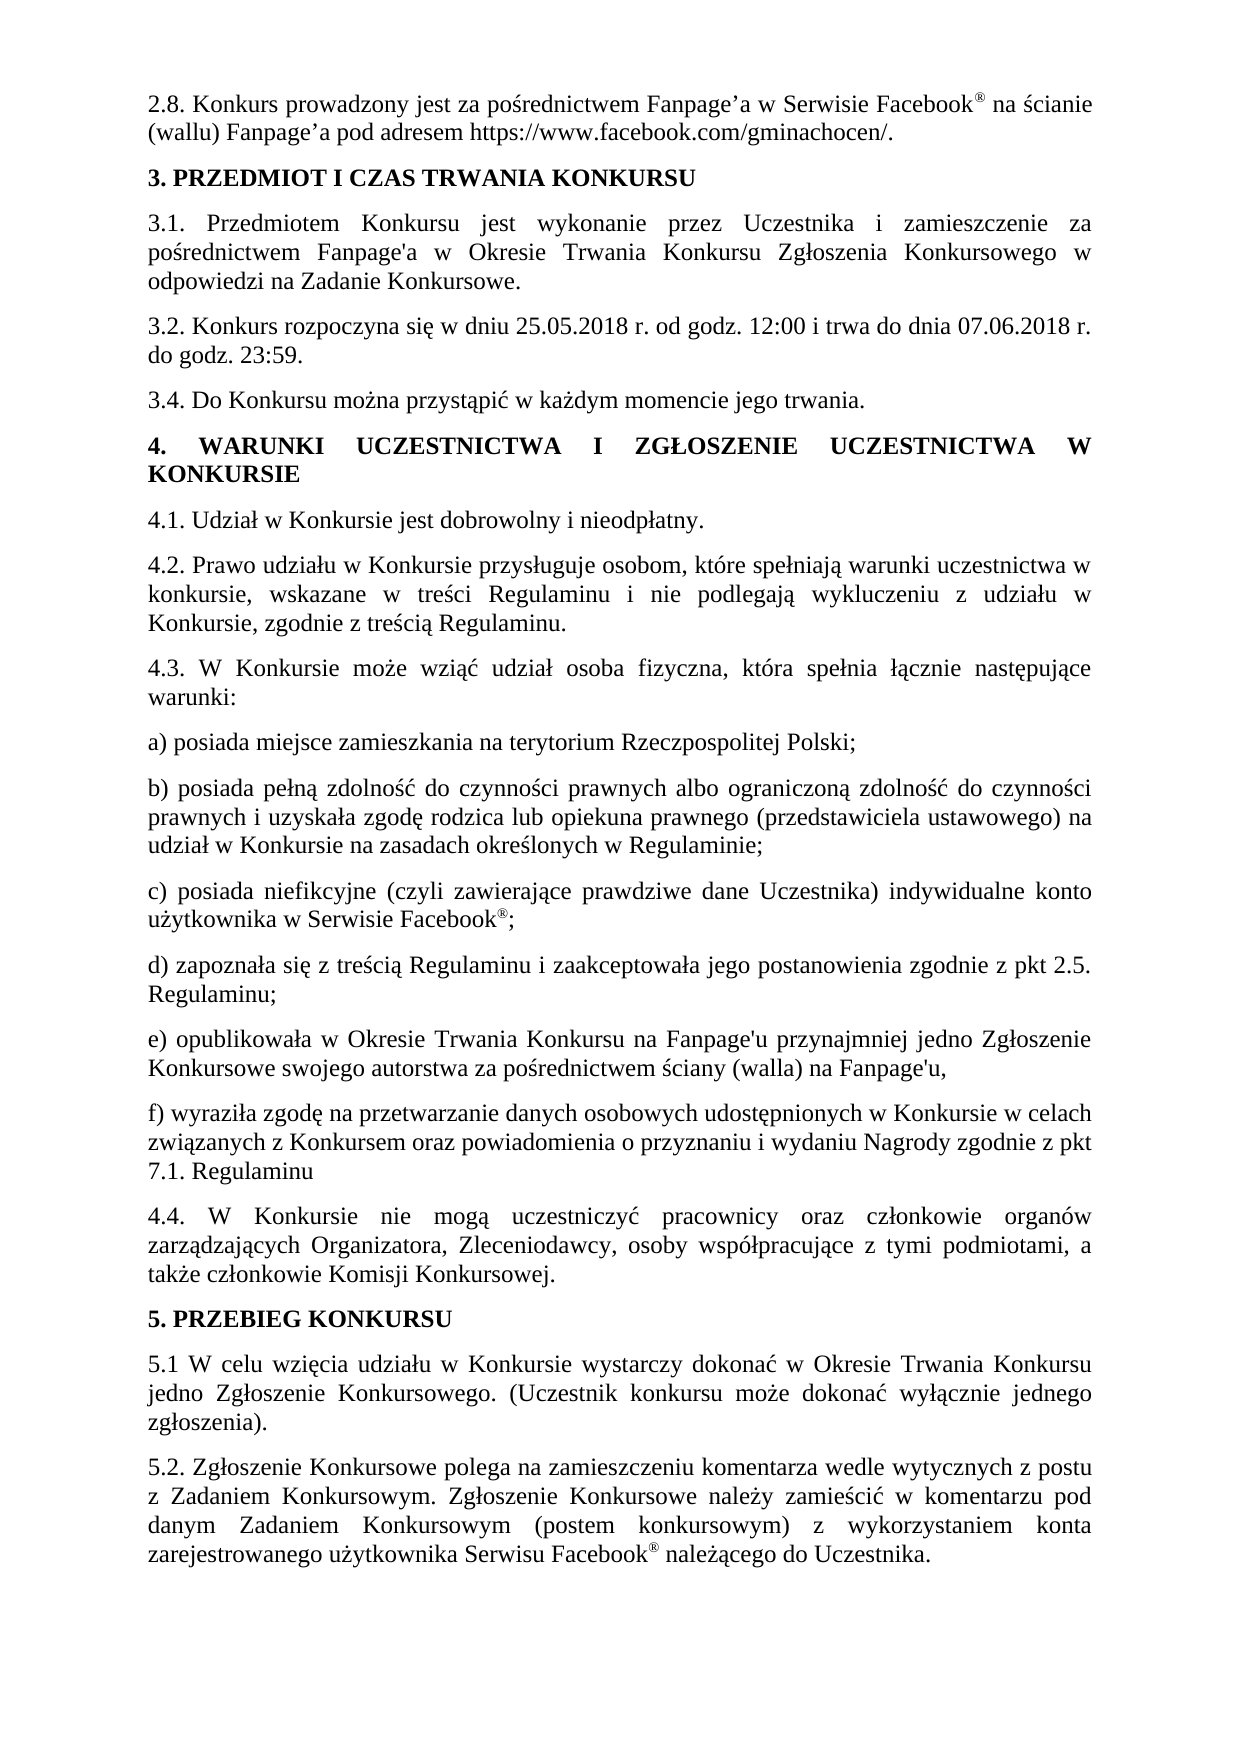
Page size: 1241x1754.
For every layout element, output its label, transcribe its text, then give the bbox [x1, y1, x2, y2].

text f) wyraziła zgodę na przetwarzanie danych osobowych udostępnionych w Konkursie w celach związanych z Konkursem oraz powiadomienia o przyznaniu i wydaniu Nagrody zgodnie z pkt 7.1. Regulaminu [148, 1098, 1093, 1184]
text d) zapoznała się z treścią Regulaminu i zaakceptowała jego postanowienia zgodnie z pkt 2.5. Regulaminu; [148, 950, 1093, 1007]
text 5. PRZEBIEG KONKURSU [148, 1304, 1093, 1333]
text 2.8. Konkurs prowadzony jest za pośrednictwem Fanpage’a w Serwisie Facebook® na ścianie (wallu) Fanpage’a pod adresem https://www.facebook.com/gminachocen/. [148, 89, 1093, 146]
text e) opublikowała w Okresie Trwania Konkursu na Fanpage'u przynajmniej jedno Zgłoszenie Konkursowe swojego autorstwa za pośrednictwem ściany (walla) na Fanpage'u, [148, 1024, 1093, 1082]
text 4.2. Prawo udziału w Konkursie przysługuje osobom, które spełniają warunki uczestnictwa w konkursie, wskazane w treści Regulaminu i nie podlegają wykluczeniu z udziału w Konkursie, zgodnie z treścią Regulaminu. [148, 550, 1093, 637]
text 3. PRZEDMIOT I CZAS TRWANIA KONKURSU [148, 163, 1093, 192]
text c) posiada niefikcyjne (czyli zawierające prawdziwe dane Uczestnika) indywidualne konto użytkownika w Serwisie Facebook®; [148, 876, 1093, 933]
text 4.3. W Konkursie może wziąć udział osoba fizyczna, która spełnia łącznie następujące warunki: [148, 653, 1093, 711]
text 4.1. Udział w Konkursie jest dobrowolny i nieodpłatny. [148, 505, 1093, 534]
text 3.2. Konkurs rozpoczyna się w dniu 25.05.2018 r. od godz. 12:00 i trwa do dnia 07.06.2018 r. do godz. 23:59. [148, 311, 1093, 369]
text 4.4. W Konkursie nie mogą uczestniczyć pracownicy oraz członkowie organów zarządzających Organizatora, Zleceniodawcy, osoby współpracujące z tymi podmiotami, a także członkowie Komisji Konkursowej. [148, 1201, 1093, 1287]
text 3.1. Przedmiotem Konkursu jest wykonanie przez Uczestnika i zamieszczenie za pośrednictwem Fanpage'a w Okresie Trwania Konkursu Zgłoszenia Konkursowego w odpowiedzi na Zadanie Konkursowe. [148, 208, 1093, 294]
text 3.4. Do Konkursu można przystąpić w każdym momencie jego trwania. [148, 385, 1093, 414]
text a) posiada miejsce zamieszkania na terytorium Rzeczpospolitej Polski; [148, 727, 1093, 756]
text 5.1 W celu wzięcia udziału w Konkursie wystarczy dokonać w Okresie Trwania Konkursu jedno Zgłoszenie Konkursowego. (Uczestnik konkursu może dokonać wyłącznie jednego zgłoszenia). [148, 1349, 1093, 1436]
text b) posiada pełną zdolność do czynności prawnych albo ograniczoną zdolność do czynności prawnych i uzyskała zgodę rodzica lub opiekuna prawnego (przedstawiciela ustawowego) na udział w Konkursie na zasadach określonych w Regulaminie; [148, 773, 1093, 859]
text 5.2. Zgłoszenie Konkursowe polega na zamieszczeniu komentarza wedle wytycznych z postu z Zadaniem Konkursowym. Zgłoszenie Konkursowe należy zamieścić w komentarzu pod danym Zadaniem Konkursowym (postem konkursowym) z wykorzystaniem konta zarejestrowanego użytkownika Serwisu Facebook® należącego do Uczestnika. [148, 1452, 1093, 1567]
text 4. WARUNKI UCZESTNICTWA I ZGŁOSZENIE UCZESTNICTWA W KONKURSIE [148, 431, 1093, 488]
